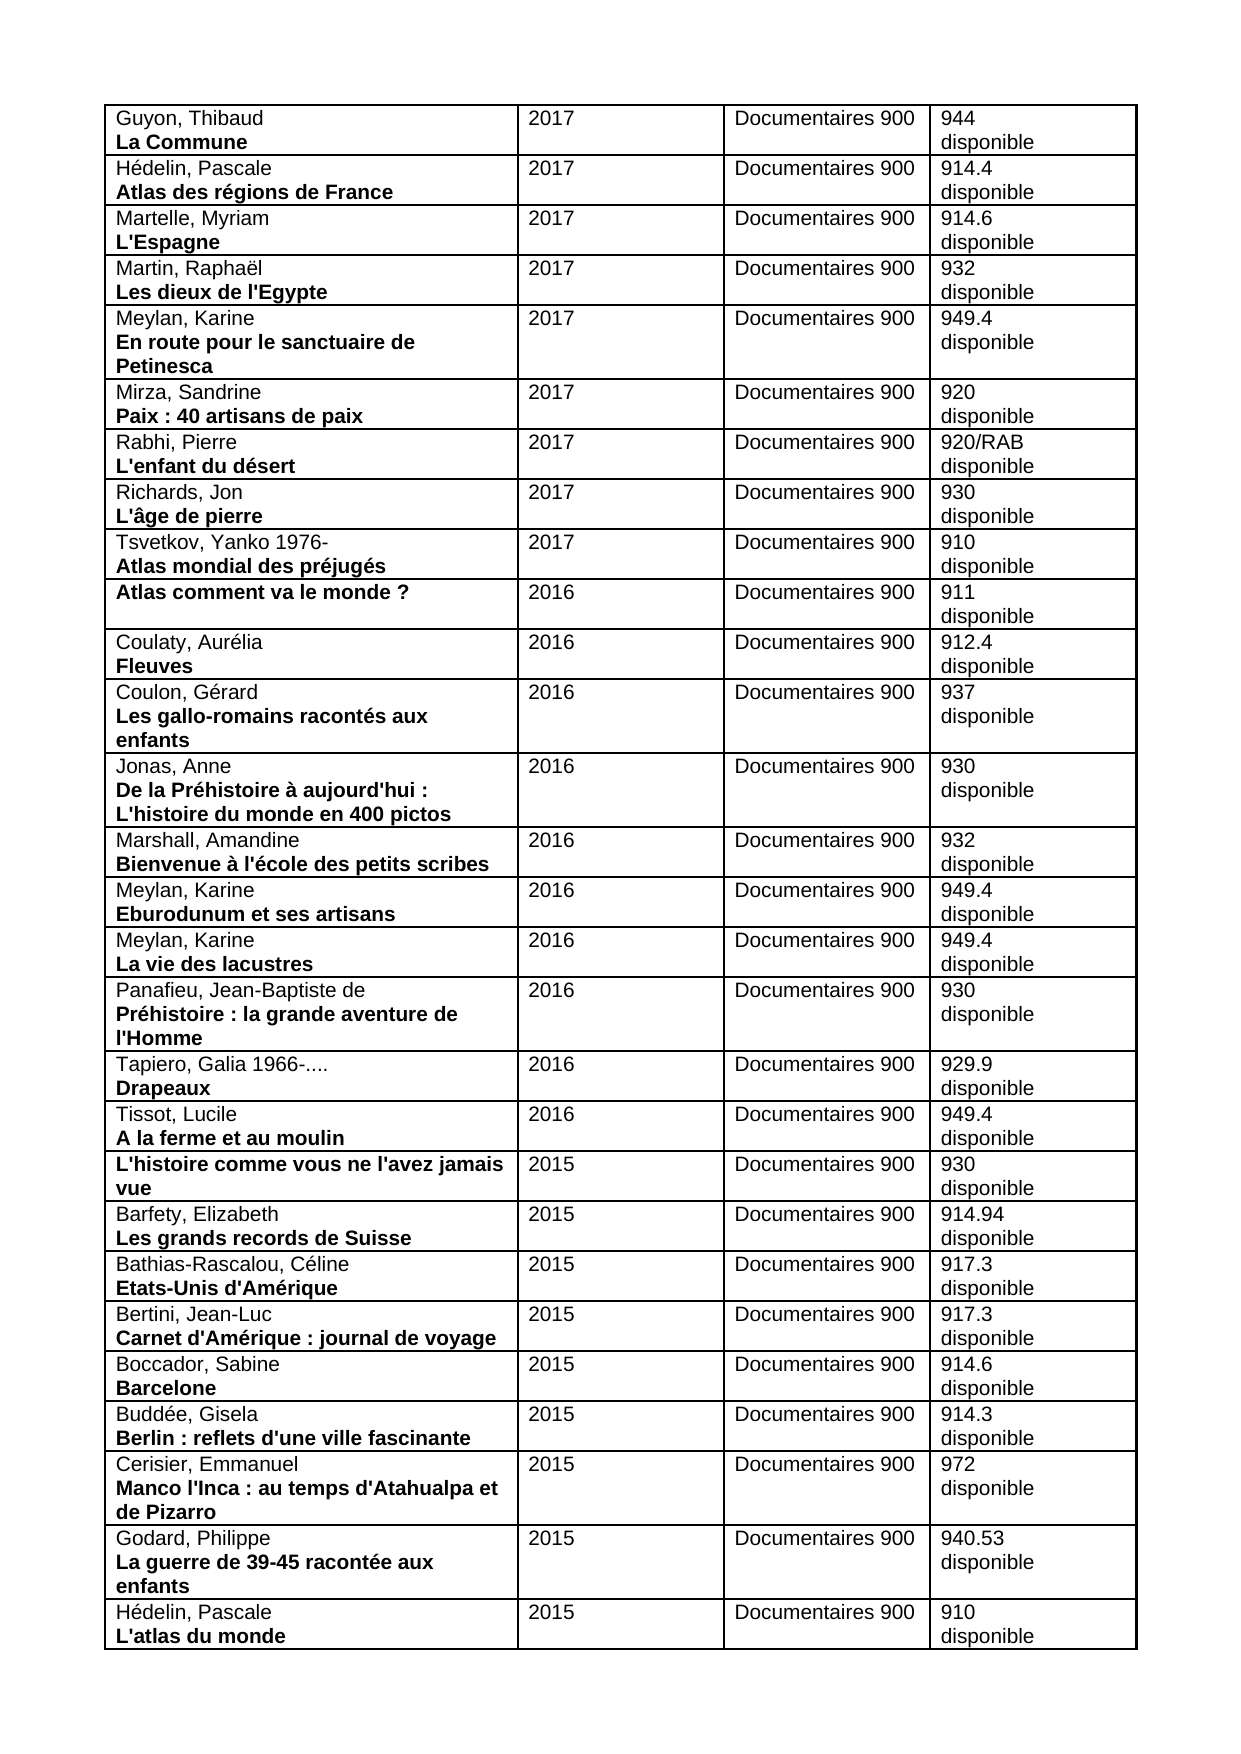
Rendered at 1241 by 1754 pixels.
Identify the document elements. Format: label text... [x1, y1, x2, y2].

table_cell Mirza, Sandrine Paix : 40 artisans de paix [106, 380, 517, 428]
table_cell Martelle, Myriam L'Espagne [106, 206, 517, 254]
table_cell Documentaires 900 [725, 978, 929, 1050]
table_cell 910 disponible [931, 1600, 1135, 1648]
table_cell Tsvetkov, Yanko 1976- Atlas mondial des préjugés [106, 530, 517, 578]
table_cell Documentaires 900 [725, 1600, 929, 1648]
table_cell Meylan, Karine La vie des lacustres [106, 928, 517, 976]
table_cell Marshall, Amandine Bienvenue à l'école des petits scribes [106, 828, 517, 876]
table_cell 930 disponible [931, 480, 1135, 528]
table_cell 2016 [519, 1102, 723, 1150]
table_cell 2017 [519, 306, 723, 378]
table_cell Hédelin, Pascale L'atlas du monde [106, 1600, 517, 1648]
table_cell 2015 [519, 1526, 723, 1598]
table_cell Documentaires 900 [725, 1252, 929, 1300]
table_cell 972 disponible [931, 1452, 1135, 1524]
table_cell Documentaires 900 [725, 828, 929, 876]
table_cell Documentaires 900 [725, 206, 929, 254]
table_cell Documentaires 900 [725, 754, 929, 826]
table_cell 2017 [519, 530, 723, 578]
table_cell Documentaires 900 [725, 878, 929, 926]
table_cell 2016 [519, 630, 723, 678]
table_cell Bertini, Jean-Luc Carnet d'Amérique : journal de voyage [106, 1302, 517, 1350]
table_cell Meylan, Karine Eburodunum et ses artisans [106, 878, 517, 926]
table_cell Documentaires 900 [725, 156, 929, 204]
table_cell Godard, Philippe La guerre de 39-45 racontée aux enfants [106, 1526, 517, 1598]
table_cell Jonas, Anne De la Préhistoire à aujourd'hui : L'histoire du monde en 400 pictos [106, 754, 517, 826]
table_cell 929.9 disponible [931, 1052, 1135, 1100]
table_cell Documentaires 900 [725, 1152, 929, 1200]
table_cell Panafieu, Jean-Baptiste de Préhistoire : la grande aventure de l'Homme [106, 978, 517, 1050]
table_cell Buddée, Gisela Berlin : reflets d'une ville fascinante [106, 1402, 517, 1450]
table_cell Documentaires 900 [725, 106, 929, 154]
table_cell 914.3 disponible [931, 1402, 1135, 1450]
table_cell 917.3 disponible [931, 1302, 1135, 1350]
table_cell Coulon, Gérard Les gallo-romains racontés aux enfants [106, 680, 517, 752]
table_cell Cerisier, Emmanuel Manco l'Inca : au temps d'Atahualpa et de Pizarro [106, 1452, 517, 1524]
table_cell 940.53 disponible [931, 1526, 1135, 1598]
table_cell 937 disponible [931, 680, 1135, 752]
table_cell Documentaires 900 [725, 1526, 929, 1598]
table_cell Documentaires 900 [725, 480, 929, 528]
table_cell 2017 [519, 156, 723, 204]
table_cell 2017 [519, 480, 723, 528]
table_cell Documentaires 900 [725, 1102, 929, 1150]
table_cell 2016 [519, 828, 723, 876]
table_cell 932 disponible [931, 828, 1135, 876]
table_cell Barfety, Elizabeth Les grands records de Suisse [106, 1202, 517, 1250]
table_cell Boccador, Sabine Barcelone [106, 1352, 517, 1400]
table_cell Documentaires 900 [725, 580, 929, 628]
table_cell Documentaires 900 [725, 1452, 929, 1524]
table_cell 2015 [519, 1352, 723, 1400]
table_cell Tissot, Lucile A la ferme et au moulin [106, 1102, 517, 1150]
table_cell 917.3 disponible [931, 1252, 1135, 1300]
table_cell 2016 [519, 754, 723, 826]
table_cell 911 disponible [931, 580, 1135, 628]
table_cell Documentaires 900 [725, 1052, 929, 1100]
table_cell 2017 [519, 430, 723, 478]
table_cell 2017 [519, 256, 723, 304]
table_cell 2016 [519, 580, 723, 628]
table_cell 914.4 disponible [931, 156, 1135, 204]
table_cell 2015 [519, 1252, 723, 1300]
table_cell Documentaires 900 [725, 380, 929, 428]
table_cell Documentaires 900 [725, 430, 929, 478]
table_cell Hédelin, Pascale Atlas des régions de France [106, 156, 517, 204]
table_cell Bathias-Rascalou, Céline Etats-Unis d'Amérique [106, 1252, 517, 1300]
table_cell 2017 [519, 380, 723, 428]
table_cell 2015 [519, 1202, 723, 1250]
table_cell Documentaires 900 [725, 1302, 929, 1350]
table_cell 920/RAB disponible [931, 430, 1135, 478]
table_cell Meylan, Karine En route pour le sanctuaire de Petinesca [106, 306, 517, 378]
table_cell 2016 [519, 978, 723, 1050]
table_cell 914.94 disponible [931, 1202, 1135, 1250]
table_cell 920 disponible [931, 380, 1135, 428]
table_cell 944 disponible [931, 106, 1135, 154]
table_cell 2015 [519, 1452, 723, 1524]
table_cell Documentaires 900 [725, 630, 929, 678]
table_cell 2016 [519, 680, 723, 752]
table_cell L'histoire comme vous ne l'avez jamais vue [106, 1152, 517, 1200]
table_cell 914.6 disponible [931, 206, 1135, 254]
table_cell Documentaires 900 [725, 1402, 929, 1450]
table_cell Documentaires 900 [725, 1202, 929, 1250]
table_cell 2015 [519, 1152, 723, 1200]
table_cell 930 disponible [931, 754, 1135, 826]
table_cell Documentaires 900 [725, 306, 929, 378]
table_cell 930 disponible [931, 978, 1135, 1050]
table_cell Documentaires 900 [725, 928, 929, 976]
table_cell 2015 [519, 1402, 723, 1450]
table_cell 949.4 disponible [931, 1102, 1135, 1150]
table_cell Guyon, Thibaud La Commune [106, 106, 517, 154]
table_cell 910 disponible [931, 530, 1135, 578]
table_cell 2016 [519, 878, 723, 926]
table_cell Martin, Raphaël Les dieux de l'Egypte [106, 256, 517, 304]
table_cell 2015 [519, 1600, 723, 1648]
table_cell Documentaires 900 [725, 256, 929, 304]
table_cell 2016 [519, 1052, 723, 1100]
table_cell 932 disponible [931, 256, 1135, 304]
table_cell 949.4 disponible [931, 878, 1135, 926]
table_cell 949.4 disponible [931, 306, 1135, 378]
table_cell Coulaty, Aurélia Fleuves [106, 630, 517, 678]
table_cell 2015 [519, 1302, 723, 1350]
table_cell Tapiero, Galia 1966-.... Drapeaux [106, 1052, 517, 1100]
table_cell Atlas comment va le monde ? [106, 580, 517, 628]
table_cell 2017 [519, 206, 723, 254]
table_cell 914.6 disponible [931, 1352, 1135, 1400]
table_cell 2016 [519, 928, 723, 976]
table_cell 912.4 disponible [931, 630, 1135, 678]
table_cell 930 disponible [931, 1152, 1135, 1200]
table_cell Richards, Jon L'âge de pierre [106, 480, 517, 528]
table_cell Rabhi, Pierre L'enfant du désert [106, 430, 517, 478]
table_cell Documentaires 900 [725, 680, 929, 752]
table_cell Documentaires 900 [725, 530, 929, 578]
table_cell Documentaires 900 [725, 1352, 929, 1400]
table_cell 2017 [519, 106, 723, 154]
table_cell 949.4 disponible [931, 928, 1135, 976]
